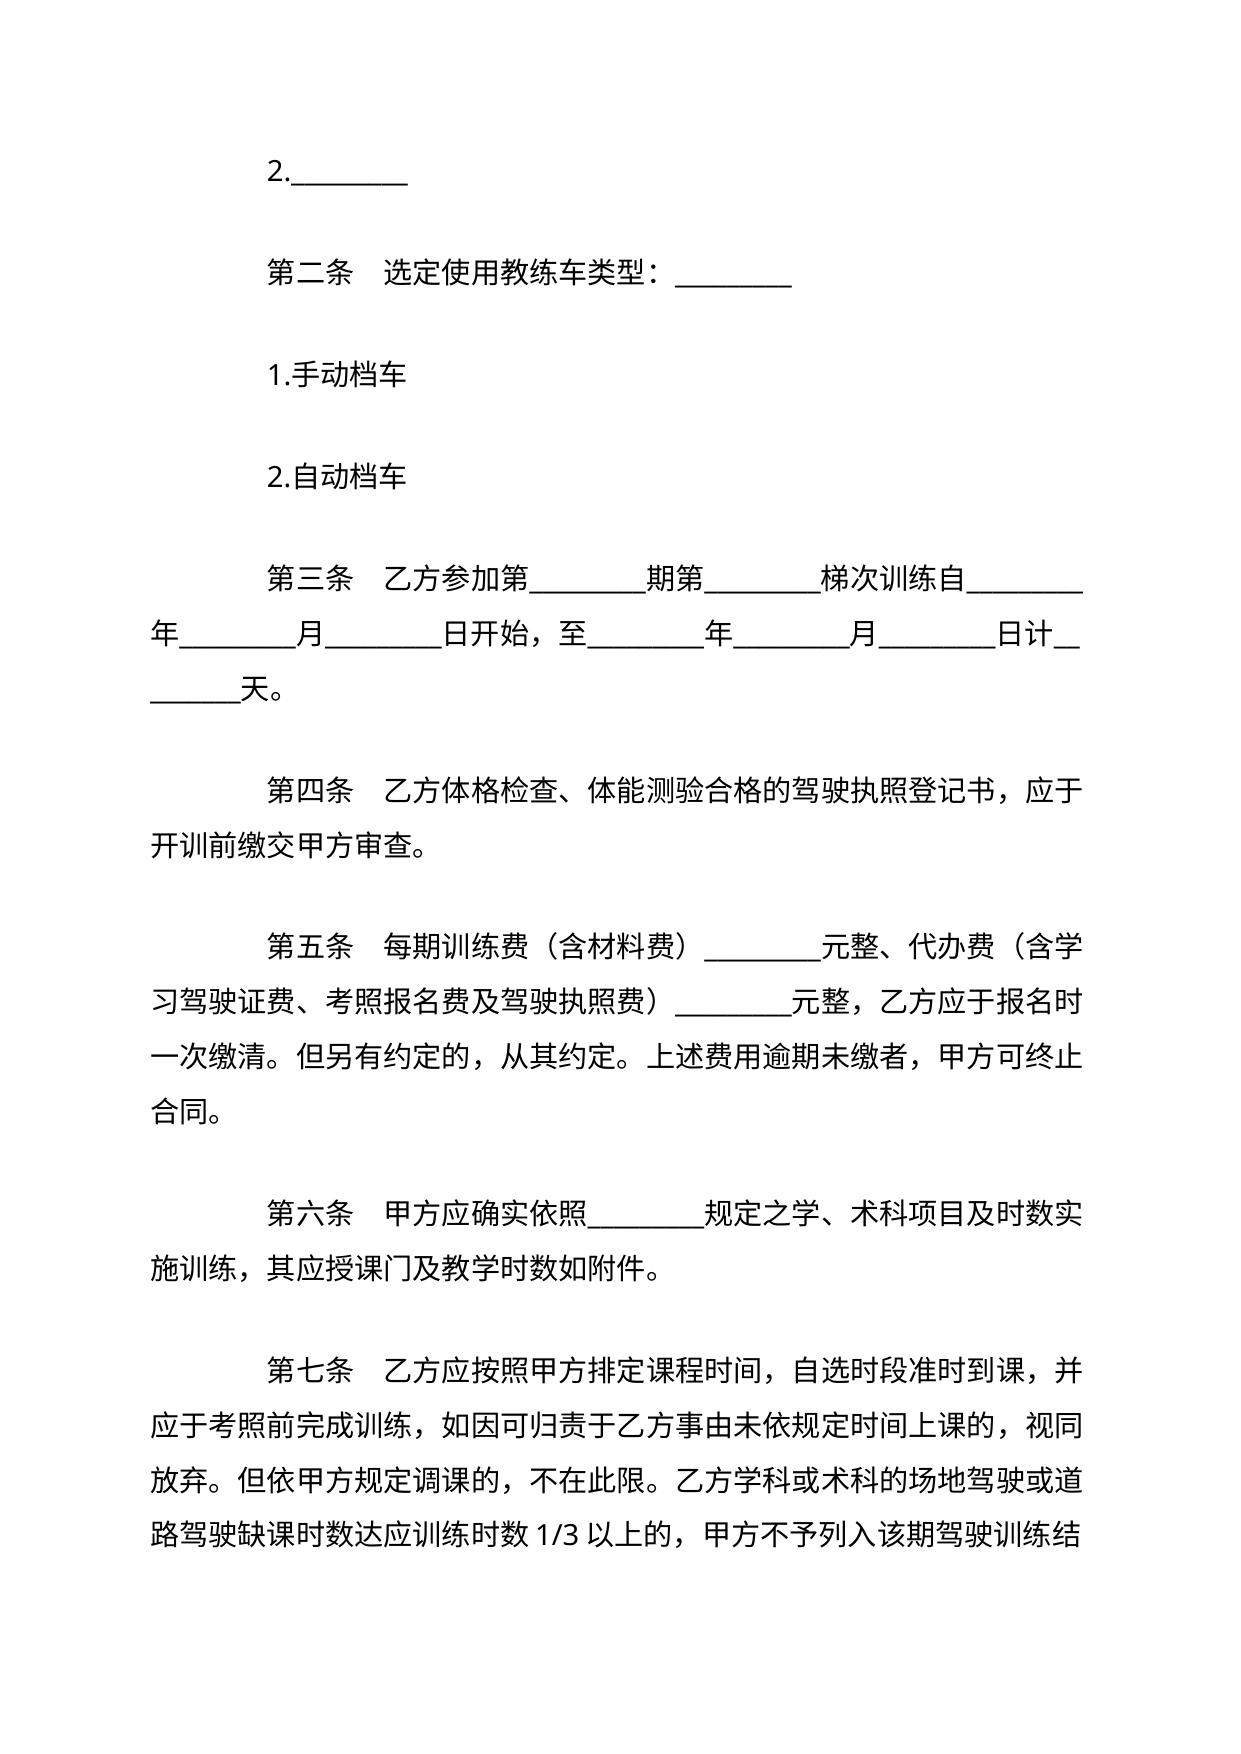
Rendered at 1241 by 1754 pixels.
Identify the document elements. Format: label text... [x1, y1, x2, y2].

text 2.自动档车 [150, 453, 1090, 496]
text 第五条 每期训练费（含材料费）_________元整、代办费（含学习驾驶证费、考照报名费及驾驶执照费）_________元整，乙方应于报名时一次缴清。但另有约定的，从其约定。上述费用逾期未缴者，甲方可终止合同。 [150, 924, 1090, 1131]
text 第三条 乙方参加第_________期第_________梯次训练自_________年_________月_________日开始，至_________年_________月_________日计_________天。 [150, 555, 1090, 708]
text 2._________ [150, 150, 1090, 190]
text 1.手动档车 [150, 351, 1090, 394]
text 第四条 乙方体格检查、体能测验合格的驾驶执照登记书，应于开训前缴交甲方审查。 [150, 767, 1090, 864]
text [150, 1347, 1090, 1554]
text 第六条 甲方应确实依照_________规定之学、术科项目及时数实施训练，其应授课门及教学时数如附件。 [150, 1191, 1090, 1288]
text 第二条 选定使用教练车类型：_________ [150, 249, 1090, 292]
